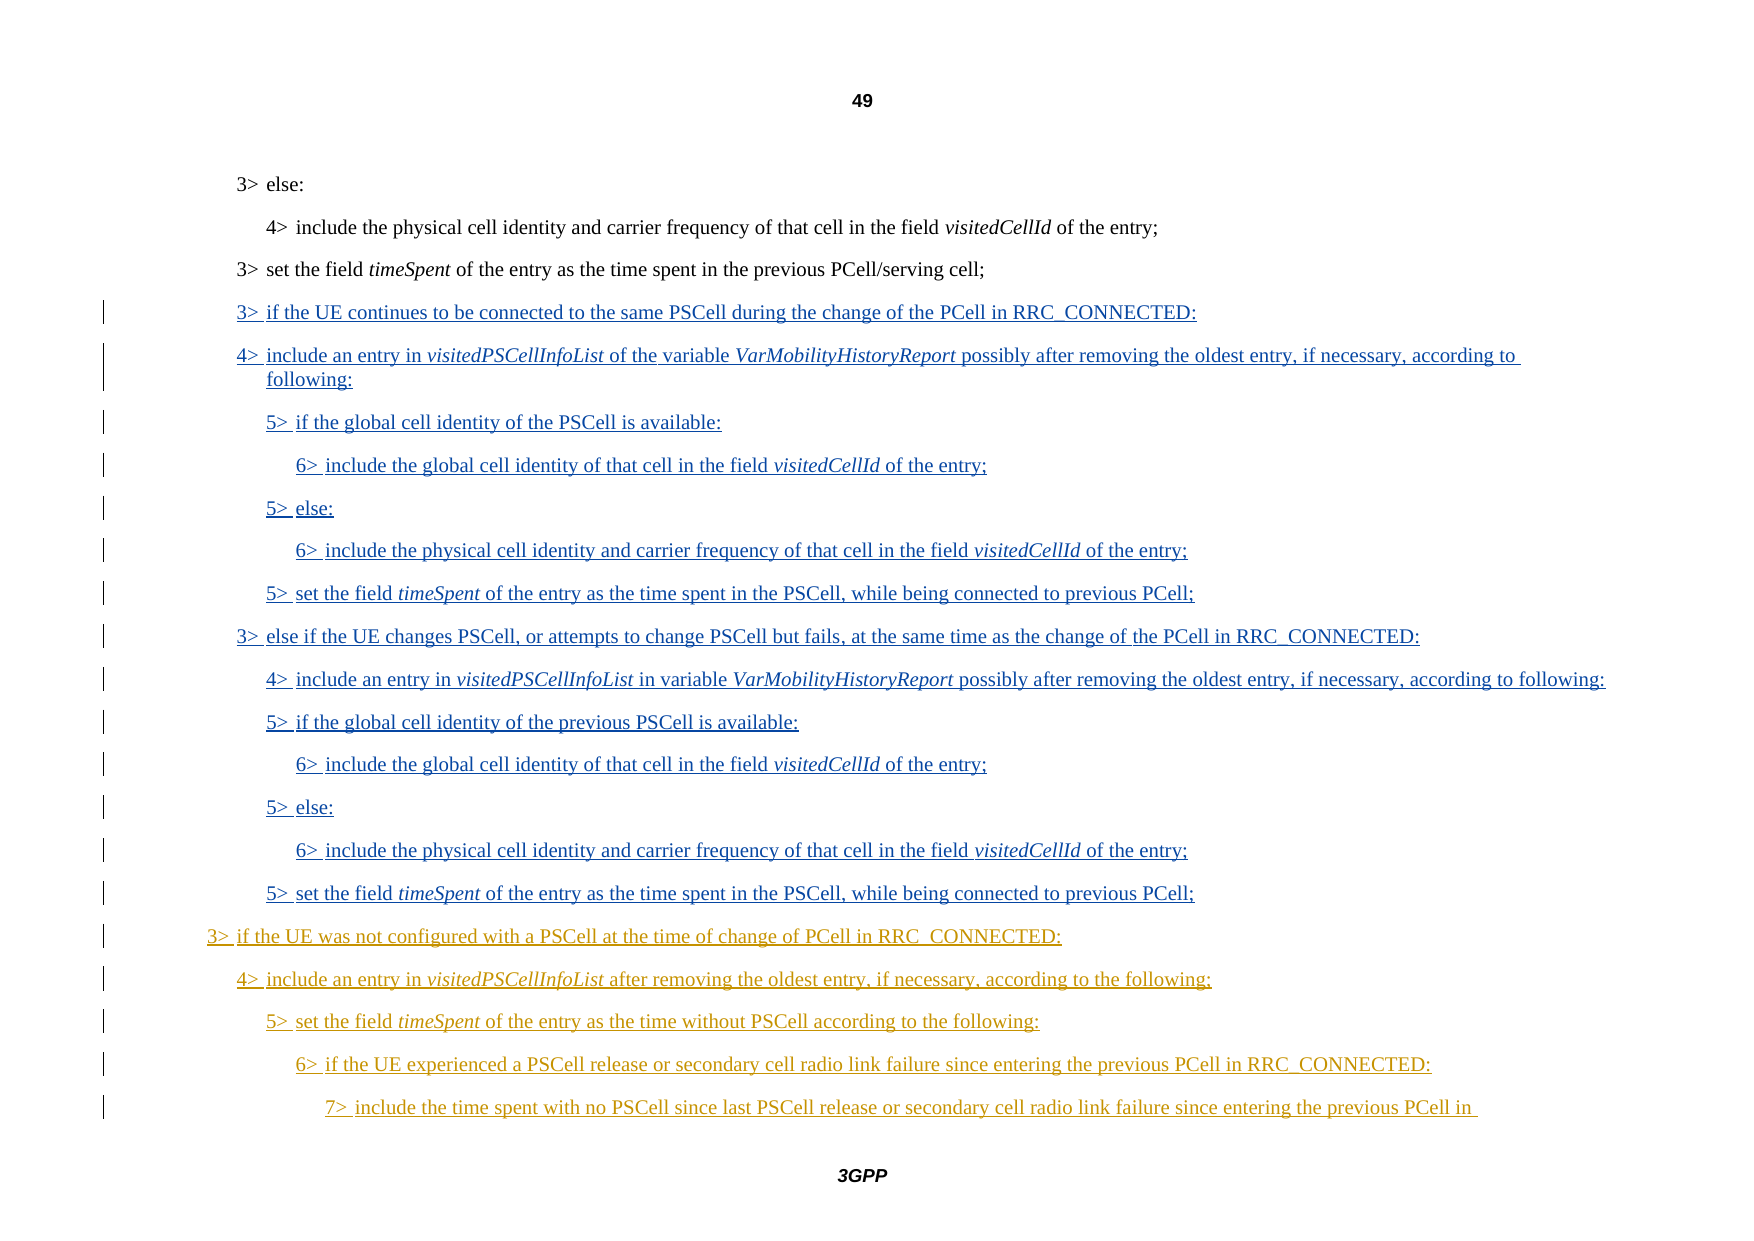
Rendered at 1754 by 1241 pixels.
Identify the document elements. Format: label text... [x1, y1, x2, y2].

text 4> include the physical cell identity and carrier frequency of that cell in the field visitedCellId of the entry; [266, 214, 1606, 239]
text 3> set the field timeSpent of the entry as the time spent in the previous PCell/serving cell; [236, 257, 1606, 281]
text 3> else: [236, 172, 1606, 196]
